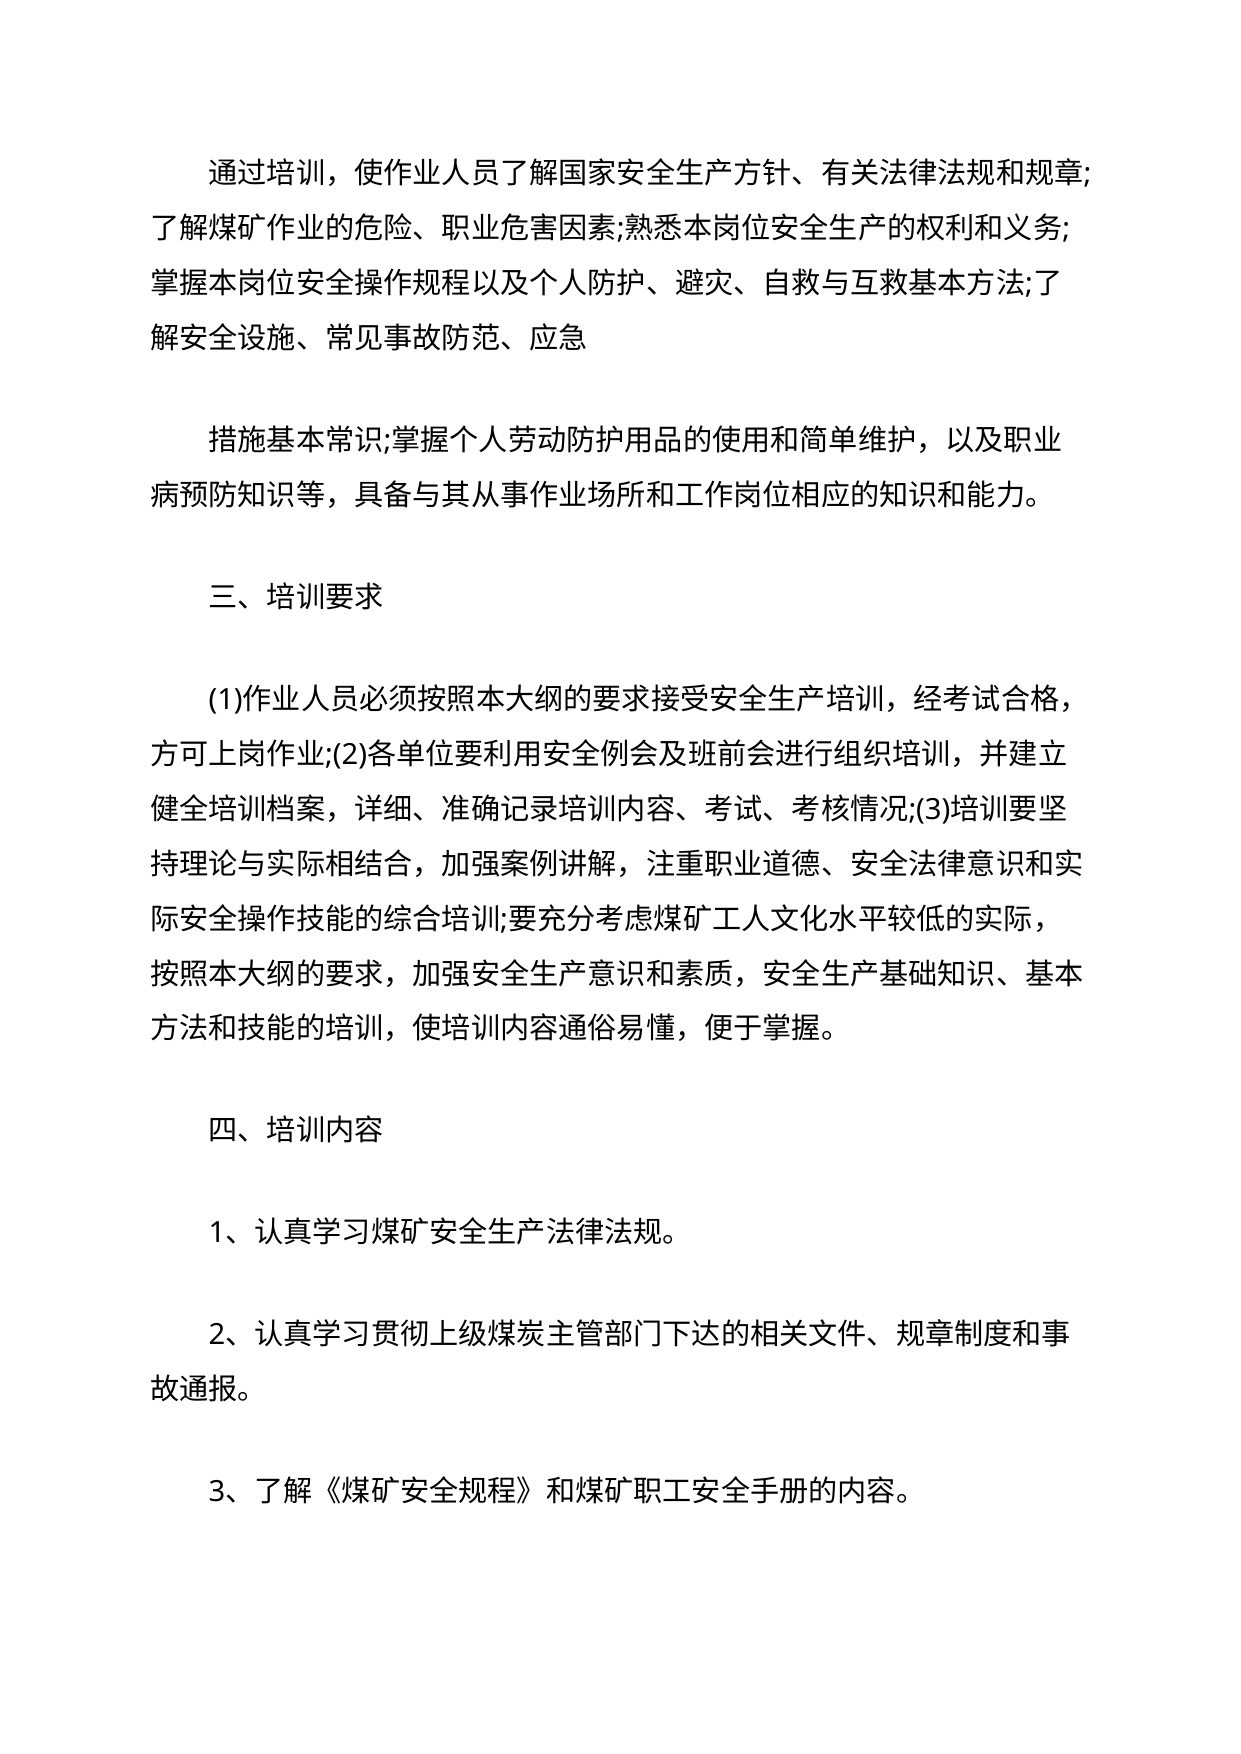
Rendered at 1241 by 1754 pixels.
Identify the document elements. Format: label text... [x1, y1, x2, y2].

text 2、认真学习贯彻上级煤炭主管部门下达的相关文件、规章制度和事故通报。 [150, 1311, 1090, 1408]
text 措施基本常识;掌握个人劳动防护用品的使用和简单维护，以及职业病预防知识等，具备与其从事作业场所和工作岗位相应的知识和能力。 [150, 417, 1090, 514]
text 三、培训要求 [150, 573, 1090, 616]
text 3、了解《煤矿安全规程》和煤矿职工安全手册的内容。 [150, 1467, 1090, 1510]
text (1)作业人员必须按照本大纲的要求接受安全生产培训，经考试合格，方可上岗作业;(2)各单位要利用安全例会及班前会进行组织培训，并建立健全培训档案，详细、准确记录培训内容、考试、考核情况;(3)培训要坚持理论与实际相结合，加强案例讲解，注重职业道德、安全法律意识和实际安全操作技能的综合培训;要充分考虑煤矿工人文化水平较低的实际，按照本大纲的要求，加强安全生产意识和素质，安全生产基础知识、基本方法和技能的培训，使培训内容通俗易懂，便于掌握。 [150, 675, 1090, 1047]
text 四、培训内容 [150, 1107, 1090, 1149]
text 1、认真学习煤矿安全生产法律法规。 [150, 1209, 1090, 1251]
text 通过培训，使作业人员了解国家安全生产方针、有关法律法规和规章;了解煤矿作业的危险、职业危害因素;熟悉本岗位安全生产的权利和义务;掌握本岗位安全操作规程以及个人防护、避灾、自救与互救基本方法;了解安全设施、常见事故防范、应急 [150, 150, 1090, 357]
